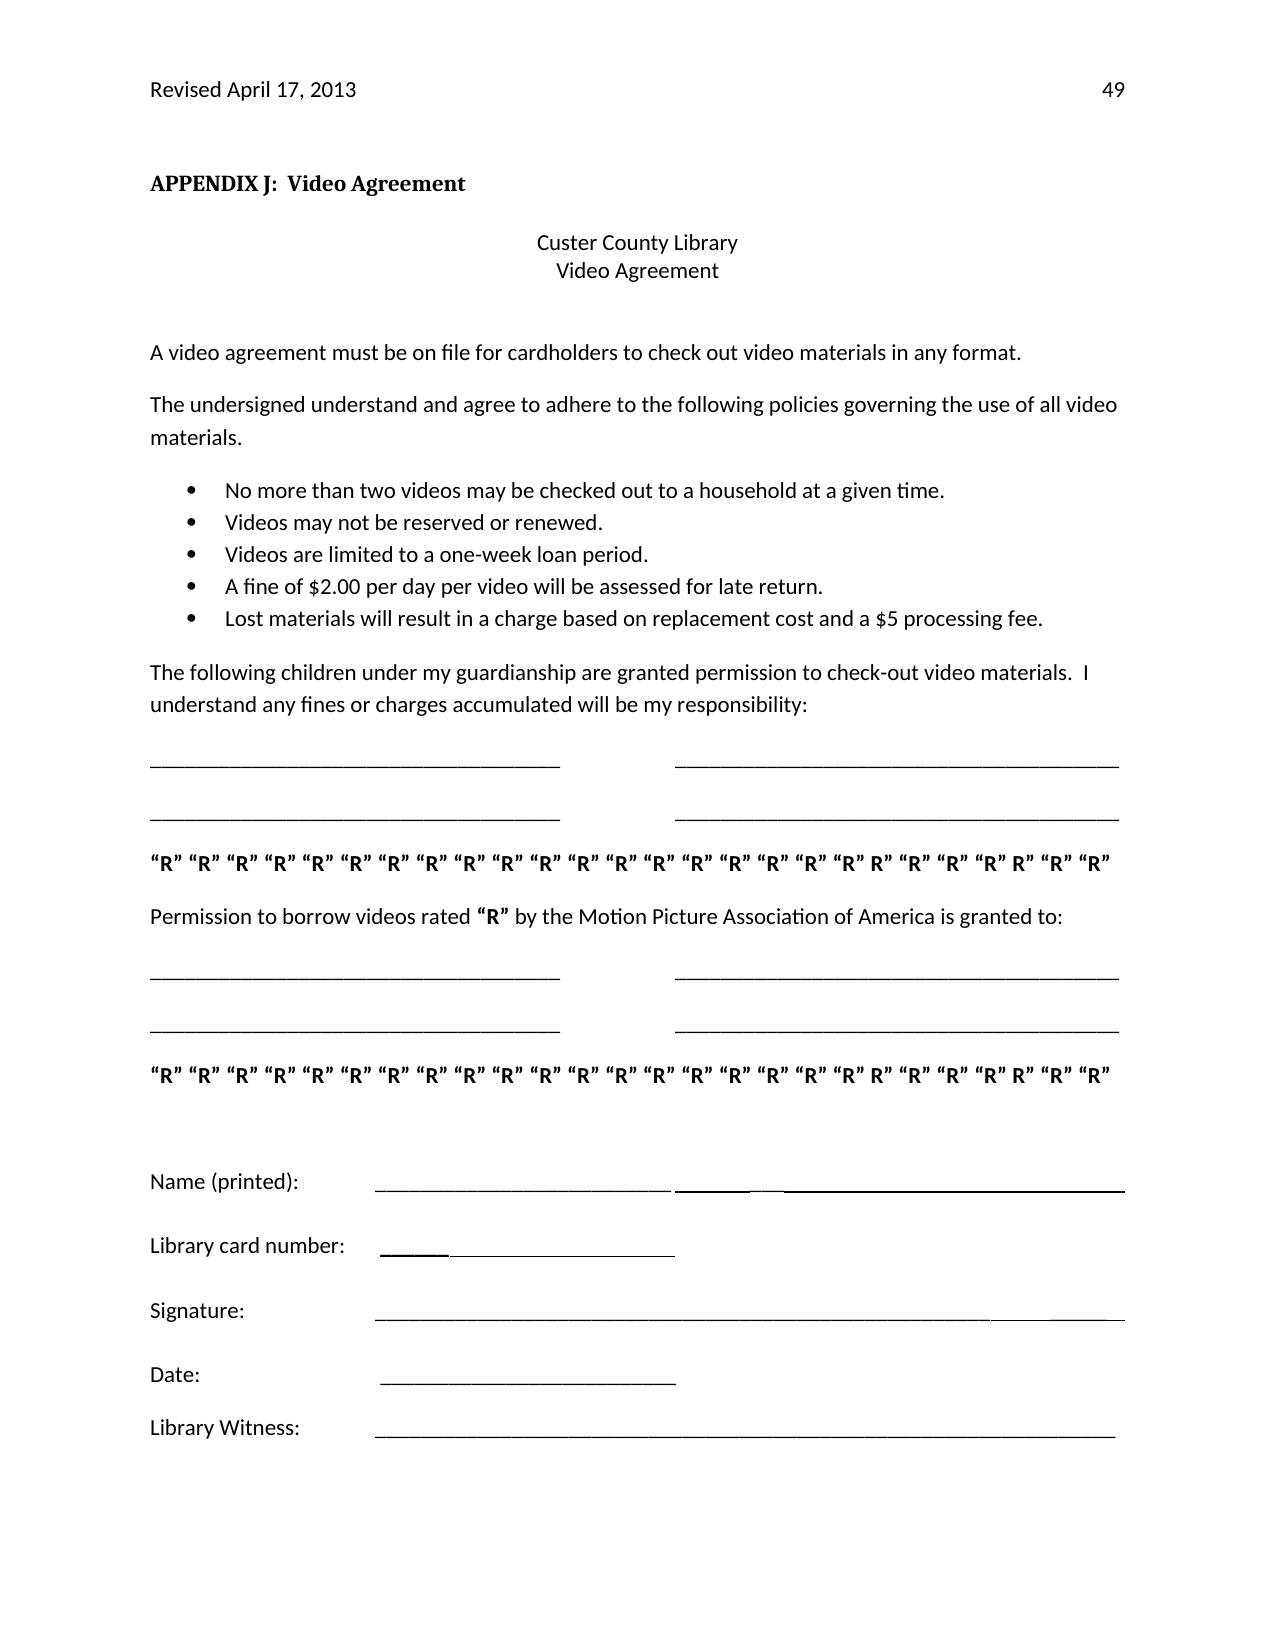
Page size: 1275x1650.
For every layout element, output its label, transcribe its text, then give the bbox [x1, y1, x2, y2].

text A video agreement must be on file for cardholders to check out video materials in any format. [150, 338, 1125, 366]
text Date: __________________________ [150, 1360, 1125, 1388]
list Lost materials will result in a charge based on replacement cost and a $5 processing fee. [187, 604, 1125, 633]
text Video Agreement [150, 257, 1125, 284]
text “R” “R” “R” “R” “R” “R” “R” “R” “R” “R” “R” “R” “R” “R” “R” “R” “R” “R” “R” R” “R” “R” “R” R” “R” “R” [150, 1061, 1125, 1089]
list Videos are limited to a one-week loan period. [187, 540, 1125, 568]
text The following children under my guardianship are granted permission to check-out video materials. I understand any fines or charges accumulated will be my responsibility: [150, 658, 1125, 718]
list A fine of $2.00 per day per video will be assessed for late return. [187, 572, 1125, 600]
text Signature: ______________________________________________________ _____ [150, 1296, 1125, 1324]
text Library card number: ______ [150, 1231, 1125, 1259]
subtitle APPENDIX J: Video Agreement [150, 171, 1125, 197]
text ____________________________________ _______________________________________ [150, 743, 1125, 771]
text The undersigned understand and agree to adhere to the following policies governing the use of all video materials. [150, 391, 1125, 451]
text Name (printed): __________________________ ___ [150, 1167, 1125, 1195]
text Permission to borrow videos rated “R” by the Motion Picture Association of America is granted to: [150, 902, 1125, 930]
list No more than two videos may be checked out to a household at a given time. [187, 476, 1125, 504]
text ____________________________________ _______________________________________ [150, 796, 1125, 824]
text ____________________________________ _______________________________________ [150, 955, 1125, 983]
text “R” “R” “R” “R” “R” “R” “R” “R” “R” “R” “R” “R” “R” “R” “R” “R” “R” “R” “R” R” “R” “R” “R” R” “R” “R” [150, 849, 1125, 877]
list Videos may not be reserved or renewed. [187, 508, 1125, 536]
text Library Witness: _________________________________________________________________ [150, 1413, 1125, 1441]
text Custer County Library [150, 228, 1125, 257]
text ____________________________________ _______________________________________ [150, 1008, 1125, 1036]
